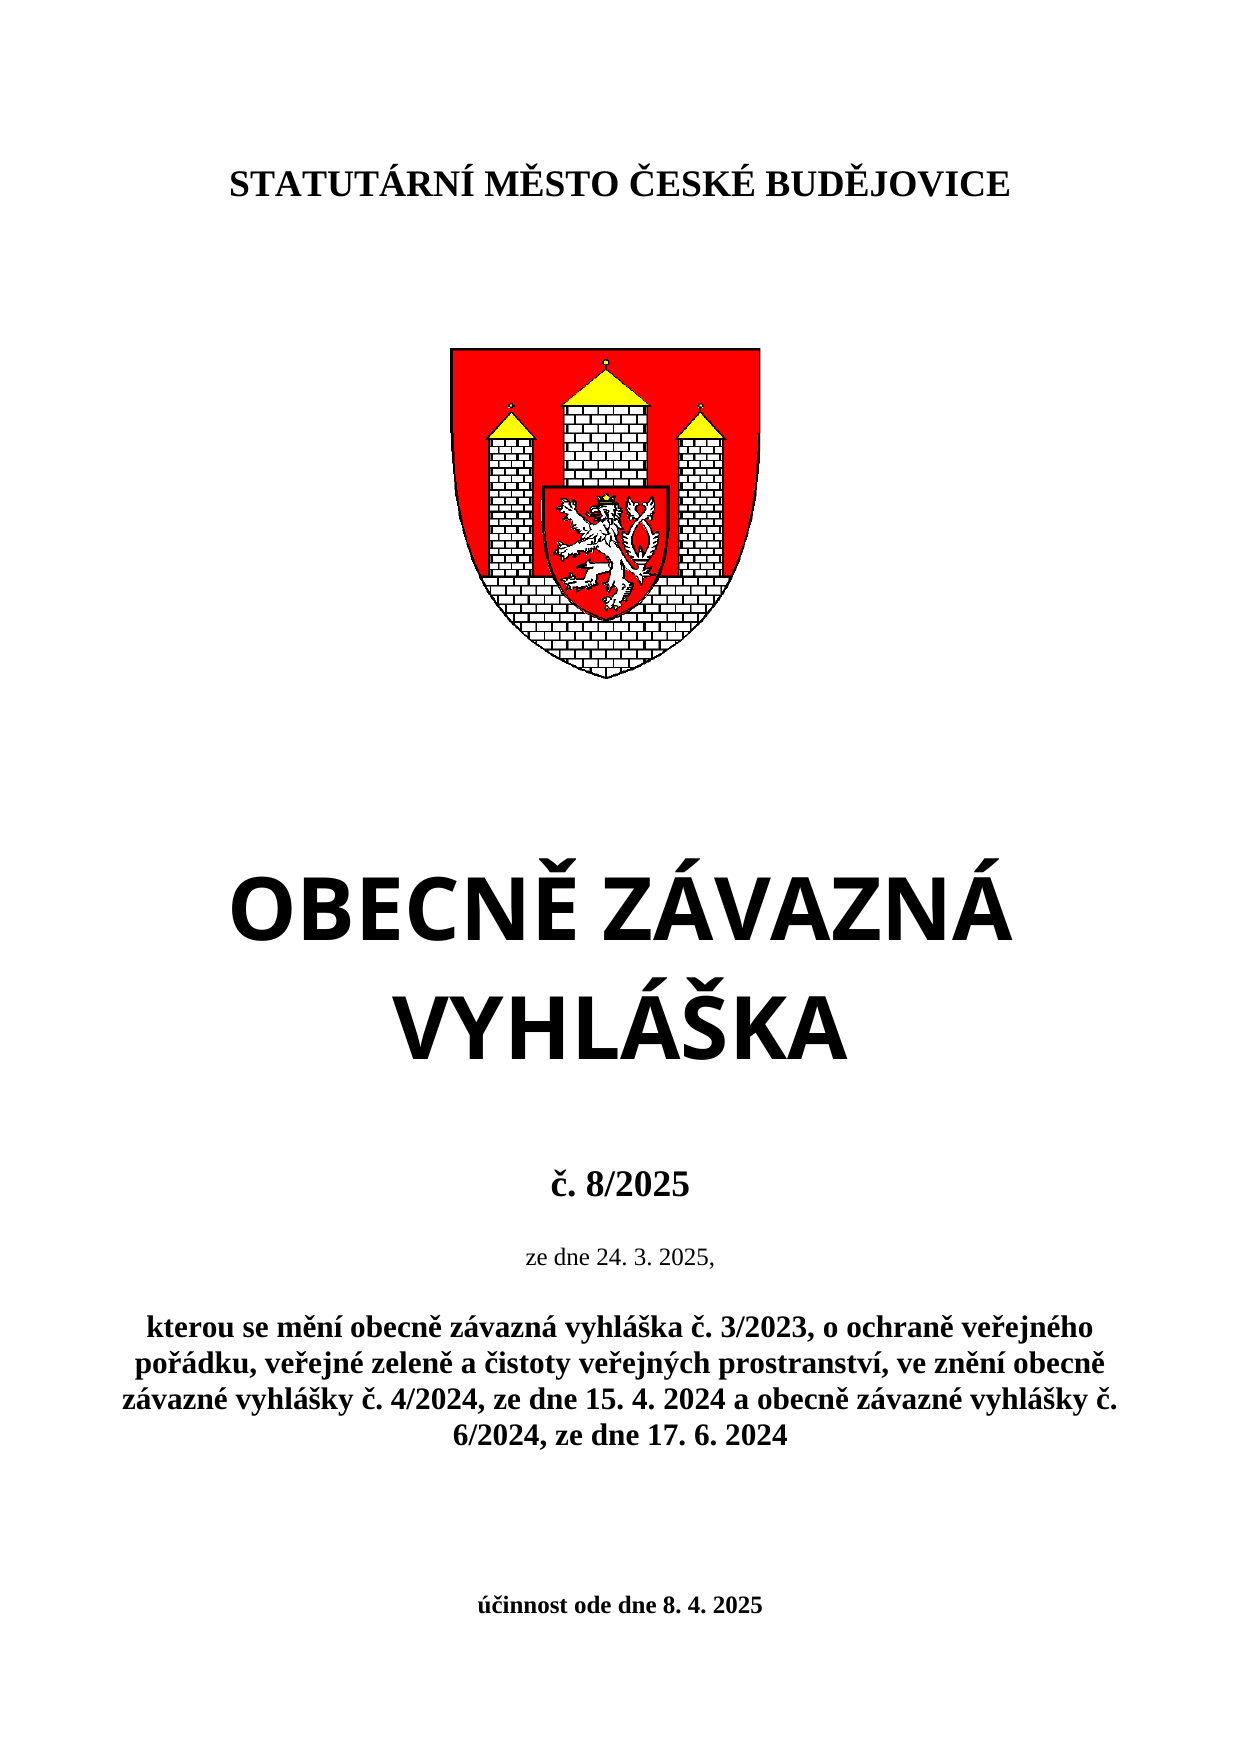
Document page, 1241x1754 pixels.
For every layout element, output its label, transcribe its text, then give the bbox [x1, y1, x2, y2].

text účinnost ode dne 8. 4. 2025 [118, 1590, 1122, 1619]
picture [450, 348, 761, 679]
text č. 8/2025 [118, 1162, 1122, 1205]
text kterou se mění obecně závazná vyhláška č. 3/2023, o ochraně veřejného pořádku, veřejné zeleně a čistoty veřejných prostranství, ve znění obecně závazné vyhlášky č. 4/2024, ze dne 15. 4. 2024 a obecně závazné vyhlášky č. 6/2024, ze dne 17. 6. 2024 [118, 1309, 1122, 1452]
text OBECNĚ ZÁVAZNÁ VYHLÁŠKA [118, 847, 1122, 1085]
title STATUTÁRNÍ MĚSTO ČESKÉ BUDĚJOVICE [118, 161, 1122, 204]
text ze dne 24. 3. 2025, [118, 1242, 1122, 1271]
